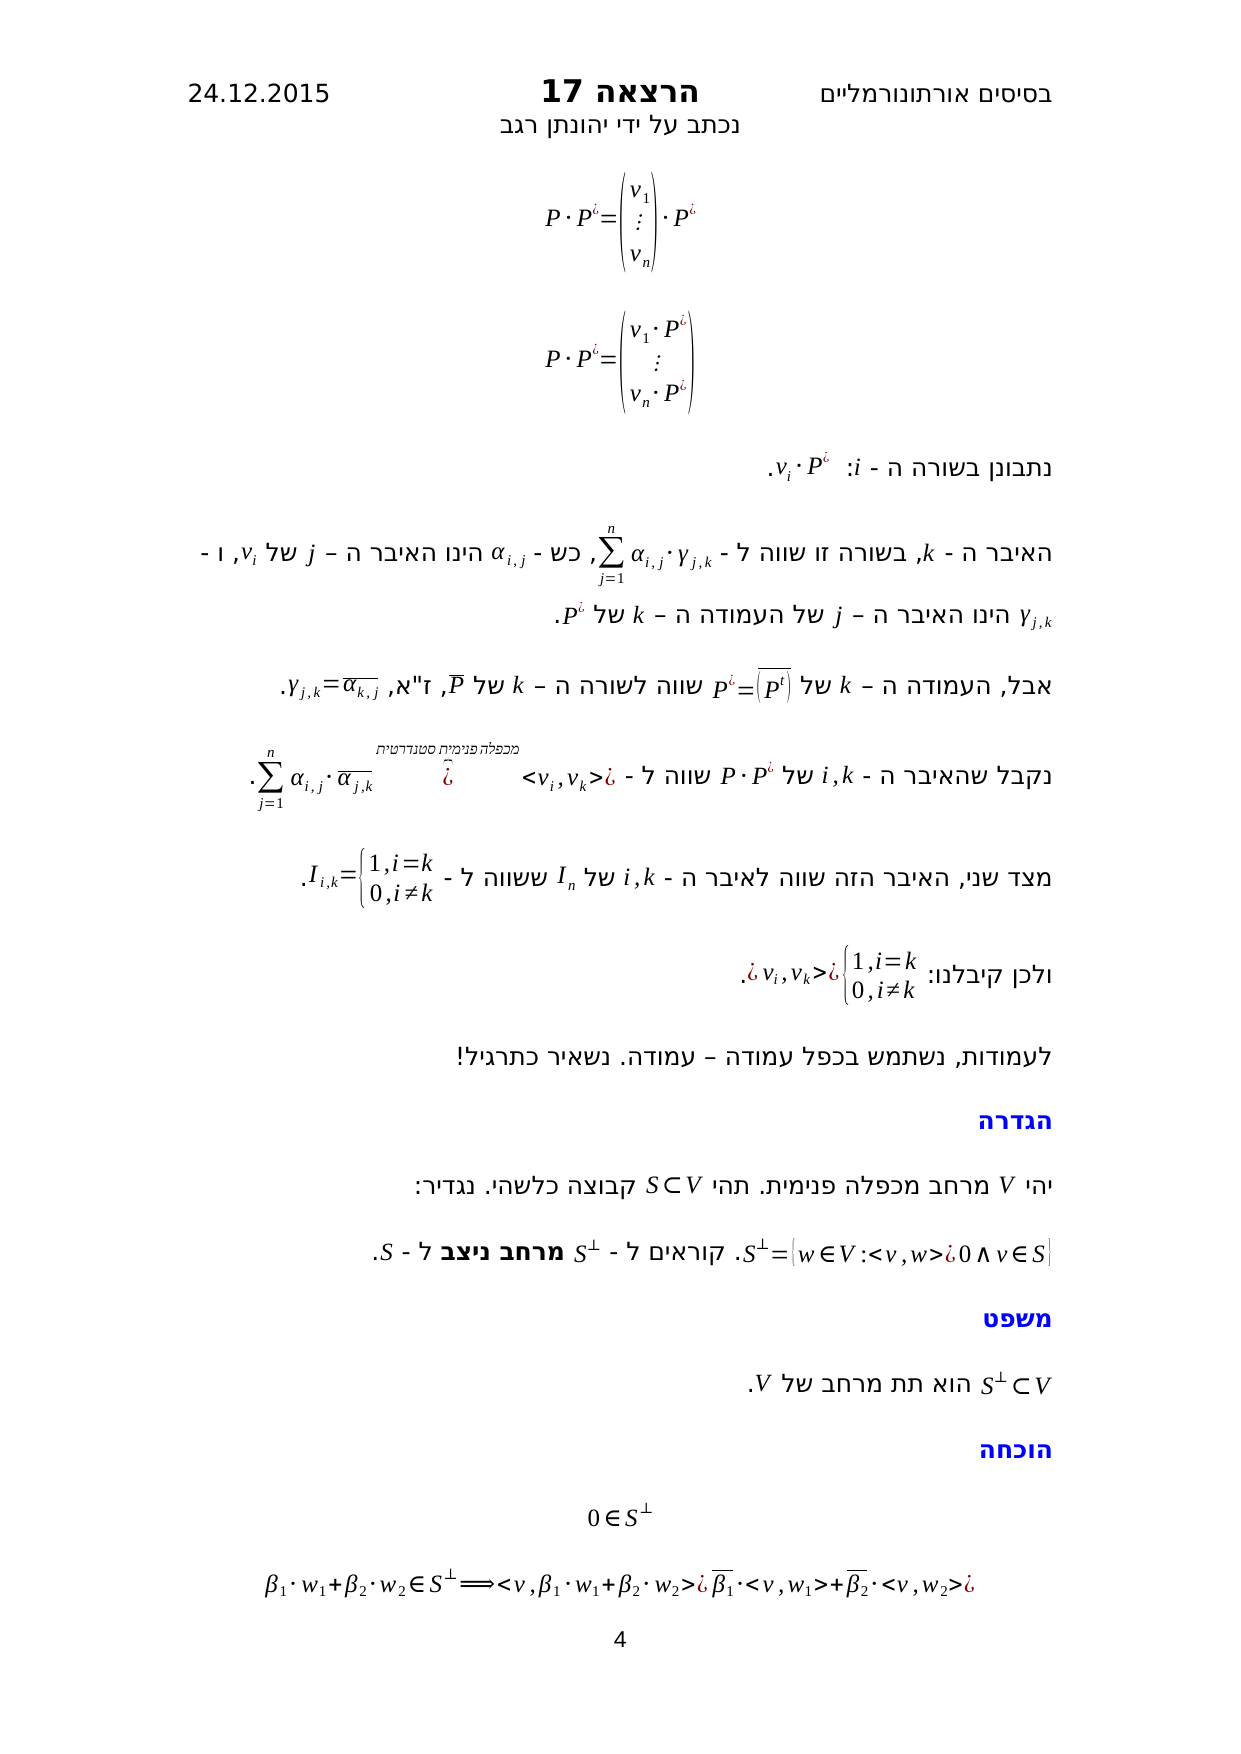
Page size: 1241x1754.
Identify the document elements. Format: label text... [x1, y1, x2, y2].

text הוכחה [187, 1435, 1053, 1464]
text נתבונן בשורה ה - : . [187, 451, 1053, 484]
text לעמודות, נשתמש בכפל עמודה – עמודה. נשאיר כתרגיל! [187, 1042, 1053, 1071]
text אבל, העמודה ה – של שווה לשורה ה – של , ז"א, . [187, 667, 1053, 704]
text . קוראים ל - מרחב ניצב ל - . [187, 1236, 1053, 1268]
text מצד שני, האיבר הזה שווה לאיבר ה - של ששווה ל - . [187, 847, 1053, 909]
text נקבל שהאיבר ה - של שווה ל - . [187, 740, 1053, 811]
text האיבר ה - , בשורה זו שווה ל - , כש - הינו האיבר ה – של , ו - הינו האיבר ה – של העמודה ה – של . [187, 519, 1053, 631]
text הגדרה [187, 1106, 1053, 1136]
text הוא תת מרחב של . [187, 1368, 1053, 1399]
text ולכן קיבלנו: . [187, 944, 1053, 1006]
text משפט [187, 1304, 1053, 1333]
text יהי מרחב מכפלה פנימית. תהי קבוצה כלשהי. נגדיר: [187, 1171, 1053, 1200]
